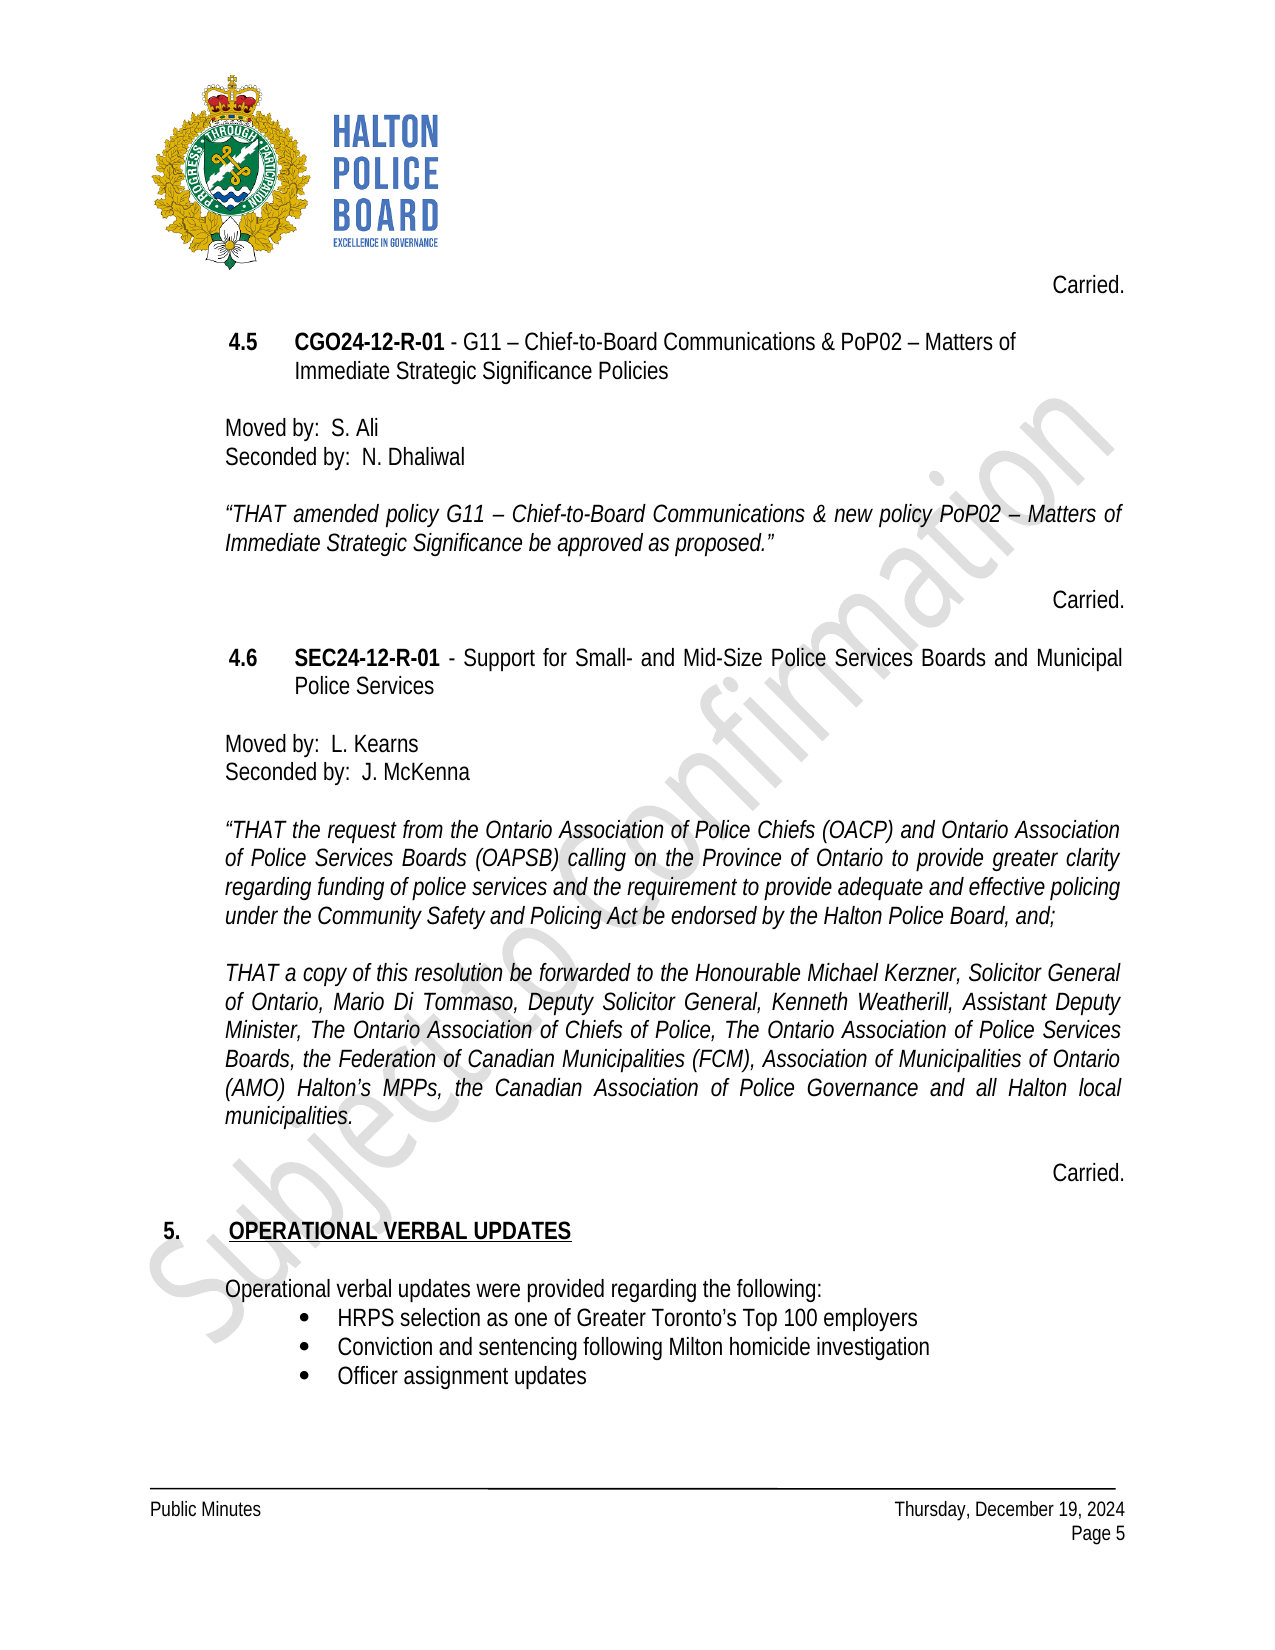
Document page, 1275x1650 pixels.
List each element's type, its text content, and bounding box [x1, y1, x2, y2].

text Seconded by: J. McKenna [150, 757, 1125, 786]
text “THAT the request from the Ontario Association of Police Chiefs (OACP) and Ontario Association of Police Services Boards (OAPSB) calling on the Province of Ontario to provide greater clarity regarding funding of police services and the requirement to provide adequate and effective policing under the Community Safety and Policing Act be endorsed by the Halton Police Board, and; [225, 815, 1125, 929]
table_header OPERATIONAL VERBAL UPDATES [218, 1216, 1136, 1245]
table_header 4.6 [218, 643, 283, 700]
table_header CGO24-12-R-01 - G11 – Chief-to-Board Communications & PoP02 – Matters of Immediate Strategic Significance Policies [283, 327, 1136, 384]
text “THAT amended policy G11 – Chief-to-Board Communications & new policy PoP02 – Matters of Immediate Strategic Significance be approved as proposed.” [225, 499, 1125, 557]
list HRPS selection as one of Greater Toronto’s Top 100 employers [300, 1303, 1125, 1332]
table_header 5. [152, 1216, 217, 1245]
text Operational verbal updates were provided regarding the following: [150, 1274, 1125, 1303]
text Moved by: L. Kearns [150, 729, 1125, 757]
text Moved by: S. Ali [150, 413, 1125, 442]
list Officer assignment updates [300, 1361, 1125, 1390]
text Carried. [150, 1158, 1125, 1187]
text THAT a copy of this resolution be forwarded to the Honourable Michael Kerzner, Solicitor General of Ontario, Mario Di Tommaso, Deputy Solicitor General, Kenneth Weatherill, Assistant Deputy Minister, The Ontario Association of Chiefs of Police, The Ontario Association of Police Services Boards, the Federation of Canadian Municipalities (FCM), Association of Municipalities of Ontario (AMO) Halton’s MPPs, the Canadian Association of Police Governance and all Halton local municipalities. [225, 958, 1125, 1130]
text Carried. [150, 585, 1125, 614]
table_header SEC24-12-R-01 - Support for Small- and Mid-Size Police Services Boards and Municipal Police Services [283, 643, 1136, 700]
text Seconded by: N. Dhaliwal [150, 442, 1125, 471]
picture [150, 75, 439, 270]
list Conviction and sentencing following Milton homicide investigation [300, 1332, 1125, 1361]
table_header 4.5 [218, 327, 283, 384]
text Carried. [150, 270, 1125, 298]
